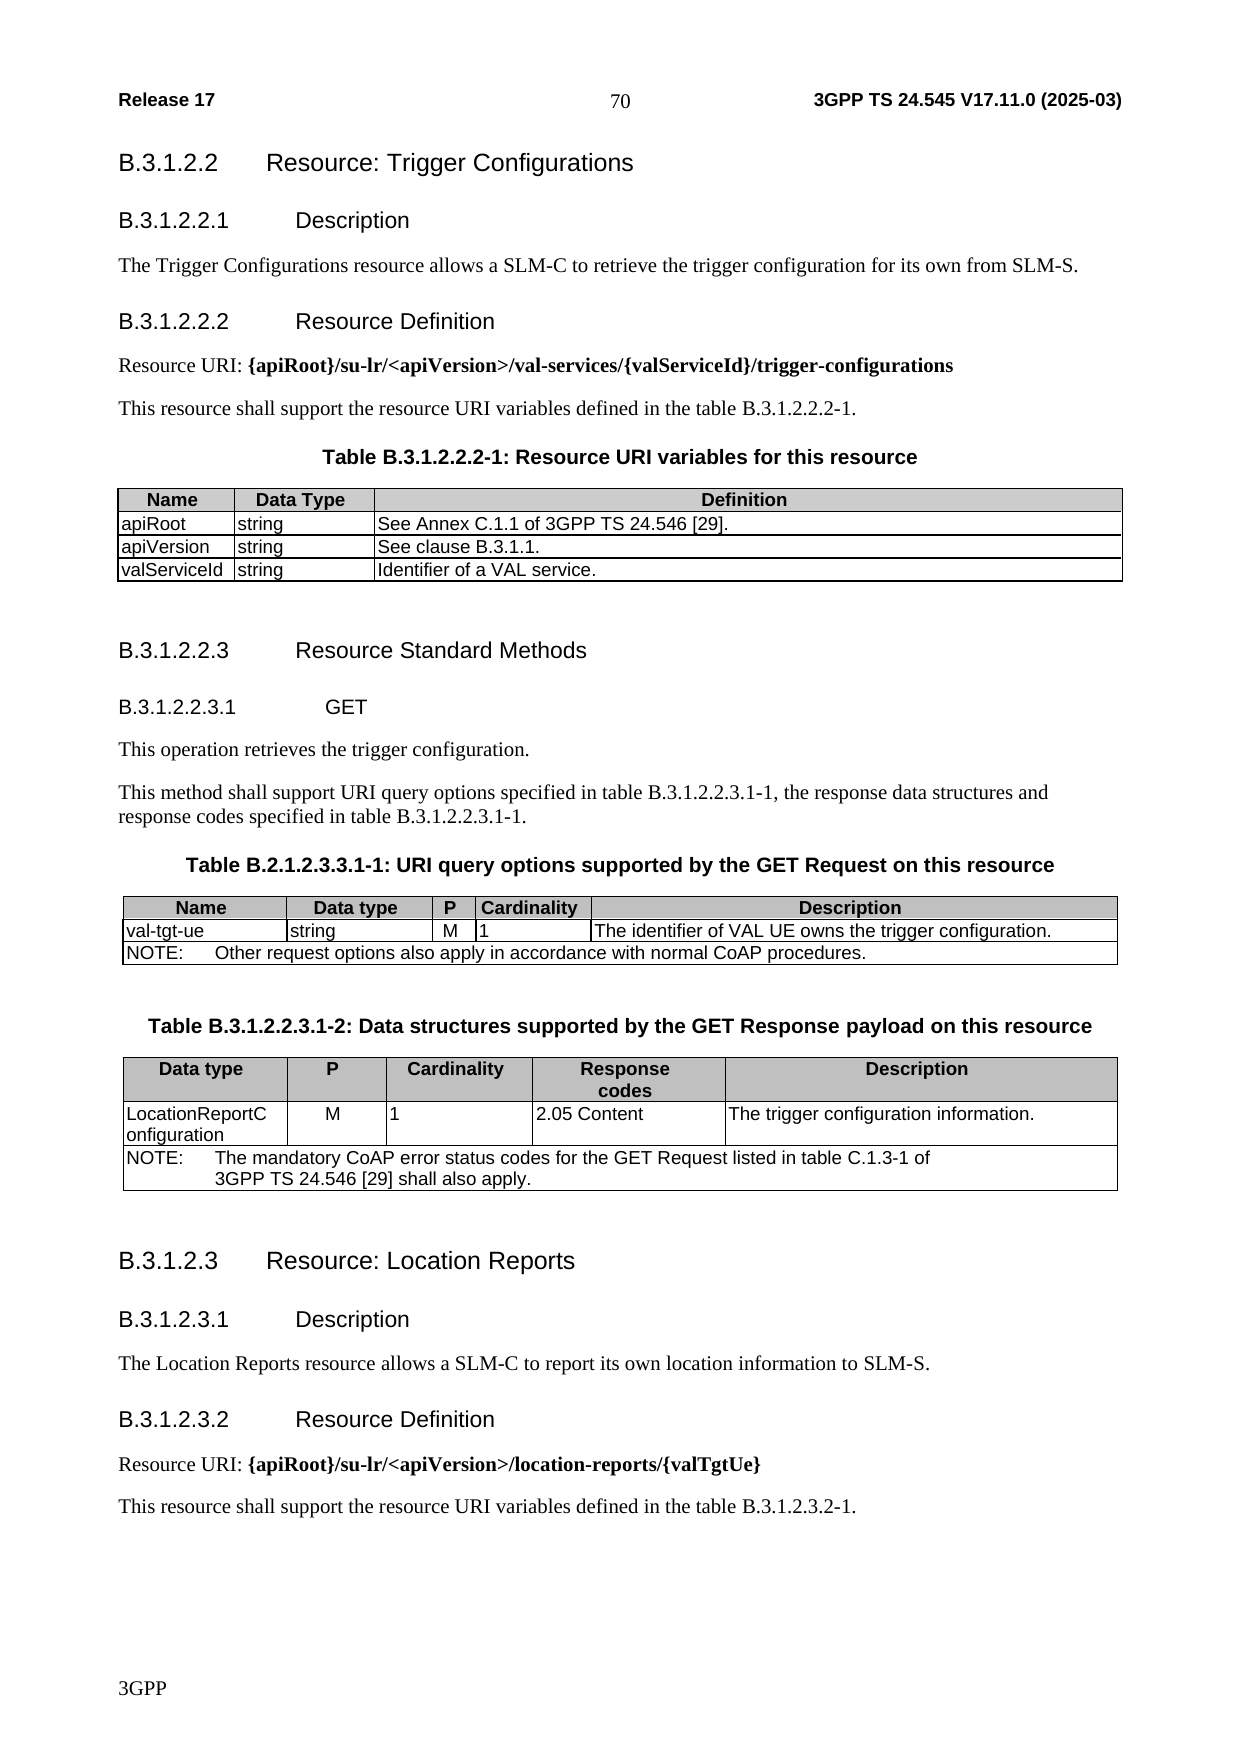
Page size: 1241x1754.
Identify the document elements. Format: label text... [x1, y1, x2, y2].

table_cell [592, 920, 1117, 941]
subtitle B.3.1.2.2.2 Resource Definition [118, 308, 1122, 334]
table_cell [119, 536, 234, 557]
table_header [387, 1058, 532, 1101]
subtitle B.3.1.2.3.2 Resource Definition [118, 1406, 1122, 1433]
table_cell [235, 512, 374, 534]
text Resource URI: {apiRoot}/su-lr/<apiVersion>/location-reports/{valTgtUe} [118, 1451, 1122, 1476]
subtitle B.3.1.2.2.1 Description [118, 207, 1122, 234]
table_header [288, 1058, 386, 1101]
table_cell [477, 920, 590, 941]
text B.3.1.2.2.3.1 GET [118, 694, 1122, 718]
text This resource shall support the resource URI variables defined in the table B.3.1.2.2.2-1. [118, 396, 1122, 420]
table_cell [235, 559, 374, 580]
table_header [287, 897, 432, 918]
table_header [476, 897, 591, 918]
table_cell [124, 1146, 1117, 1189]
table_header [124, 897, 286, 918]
text This method shall support URI query options specified in table B.3.1.2.2.3.1-1, the response data structures and response codes specified in table B.3.1.2.2.3.1-1. [118, 780, 1122, 828]
text Table B.2.1.2.3.3.1-1: URI query options supported by the GET Request on this resource [118, 853, 1122, 877]
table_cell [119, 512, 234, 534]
text The Location Reports resource allows a SLM-C to report its own location information to SLM-S. [118, 1351, 1122, 1375]
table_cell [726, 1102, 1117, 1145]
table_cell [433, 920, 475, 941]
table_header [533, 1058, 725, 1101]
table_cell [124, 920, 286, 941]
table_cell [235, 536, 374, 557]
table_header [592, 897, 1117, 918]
text The Trigger Configurations resource allows a SLM-C to retrieve the trigger configuration for its own from SLM-S. [118, 253, 1122, 277]
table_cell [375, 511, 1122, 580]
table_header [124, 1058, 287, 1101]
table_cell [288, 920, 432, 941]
text Resource URI: {apiRoot}/su-lr/<apiVersion>/val-services/{valServiceId}/trigger-configurations [118, 353, 1122, 377]
text This resource shall support the resource URI variables defined in the table B.3.1.2.3.2-1. [118, 1494, 1122, 1518]
text This operation retrieves the trigger configuration. [118, 737, 1122, 761]
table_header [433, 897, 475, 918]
subtitle B.3.1.2.3.1 Description [118, 1306, 1122, 1332]
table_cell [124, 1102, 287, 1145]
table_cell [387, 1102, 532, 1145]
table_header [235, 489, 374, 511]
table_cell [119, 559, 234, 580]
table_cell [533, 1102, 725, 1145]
text Table B.3.1.2.2.2-1: Resource URI variables for this resource [118, 445, 1122, 469]
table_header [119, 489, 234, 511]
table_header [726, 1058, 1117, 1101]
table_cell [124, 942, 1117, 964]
text Table B.3.1.2.2.3.1-2: Data structures supported by the GET Response payload on this resource [118, 1014, 1122, 1038]
subtitle B.3.1.2.2 Resource: Trigger Configurations [118, 147, 1122, 176]
subtitle B.3.1.2.2.3 Resource Standard Methods [118, 637, 1122, 663]
subtitle B.3.1.2.3 Resource: Location Reports [118, 1246, 1122, 1275]
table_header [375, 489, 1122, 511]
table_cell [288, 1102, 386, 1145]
